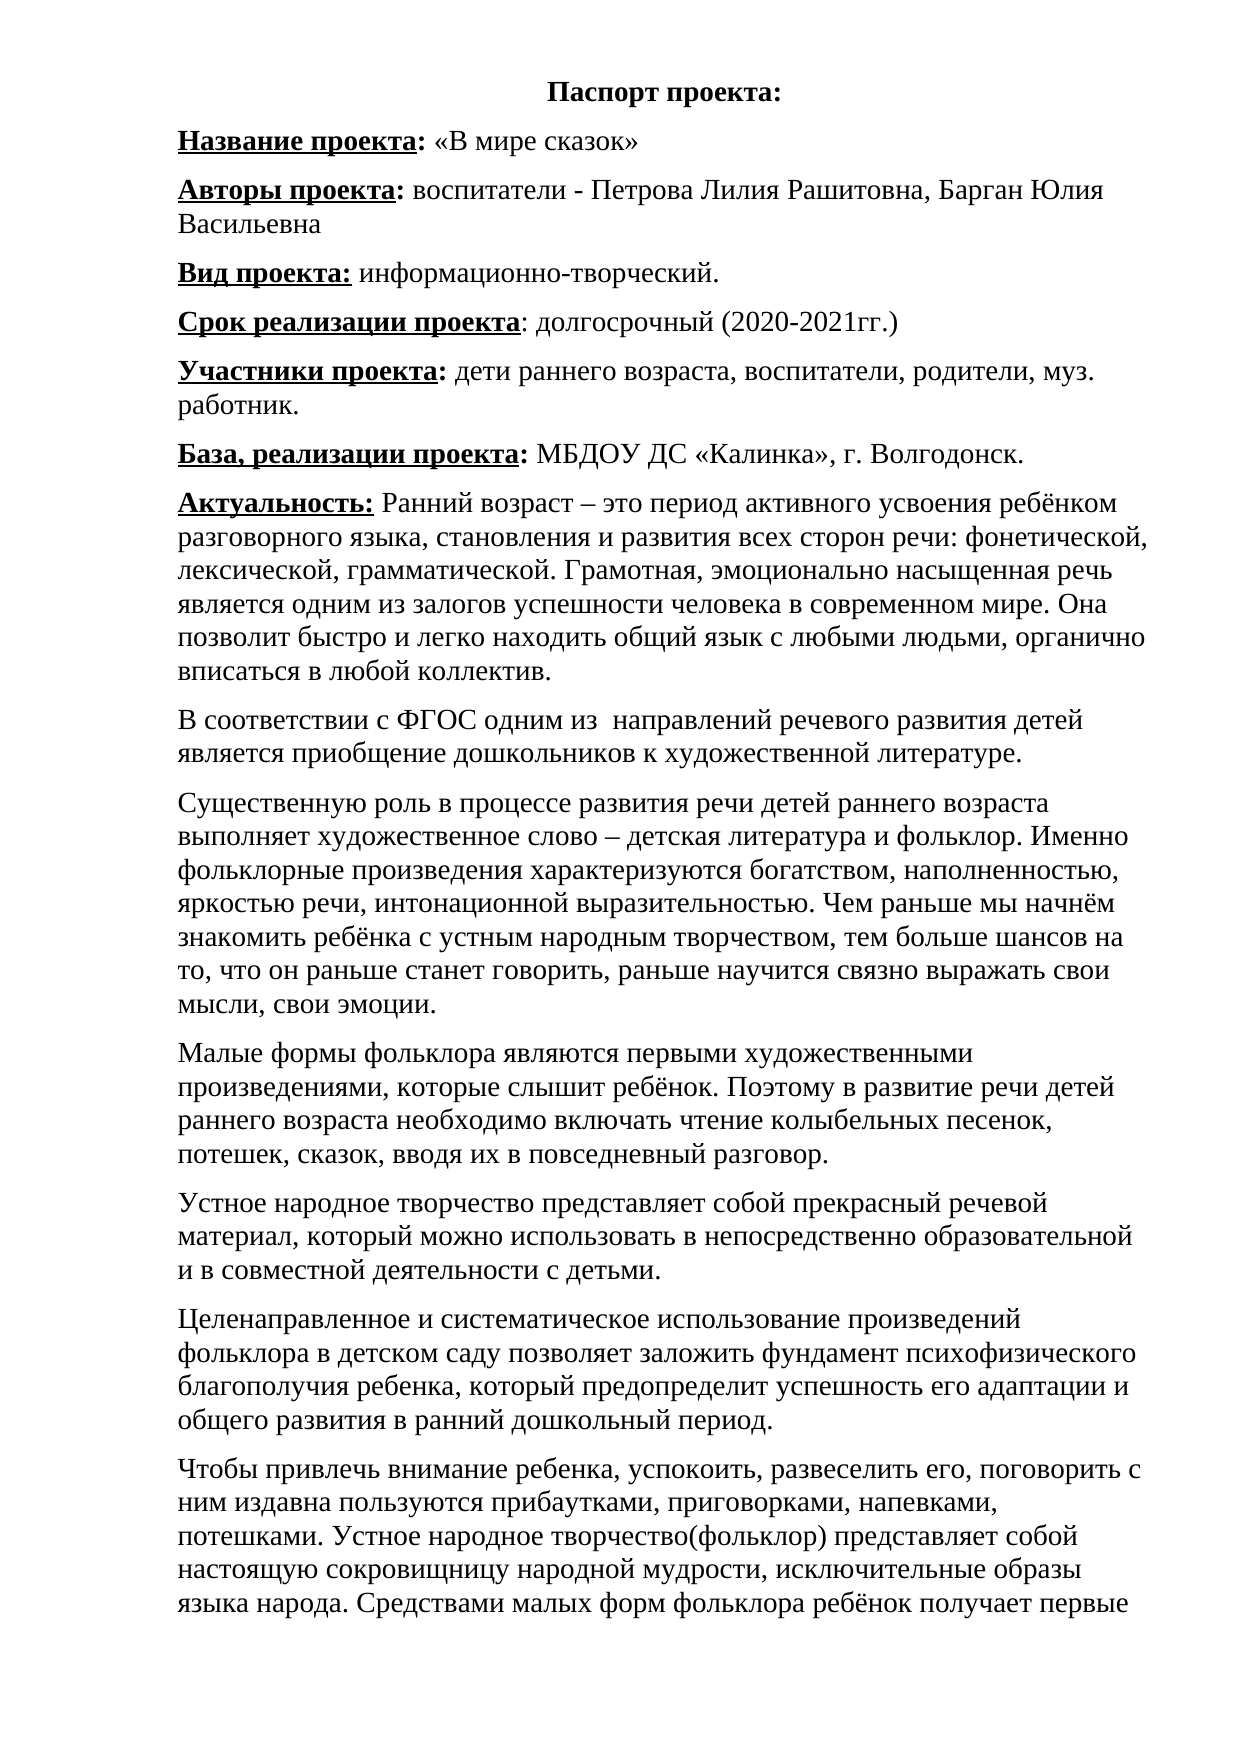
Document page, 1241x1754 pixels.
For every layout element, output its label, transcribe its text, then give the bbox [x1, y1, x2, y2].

text Срок реализации проекта: долгосрочный (2020-2021гг.) [177, 304, 1152, 338]
text Участники проекта: дети раннего возраста, воспитатели, родители, муз. работник. [177, 353, 1152, 420]
text Авторы проекта: воспитатели - Петрова Лилия Рашитовна, Барган Юлия Васильевна [177, 172, 1152, 239]
text В соответствии с ФГОС одним из направлений речевого развития детей является приобщение дошкольников к художественной литературе. [177, 702, 1152, 769]
text Актуальность: Ранний возраст – это период активного усвоения ребёнком разговорного языка, становления и развития всех сторон речи: фонетической, лексической, грамматической. Грамотная, эмоционально насыщенная речь является одним из залогов успешности человека в современном мире. Она позволит быстро и легко находить общий язык с любыми людьми, органично вписаться в любой коллектив. [177, 485, 1152, 686]
text Существенную роль в процессе развития речи детей раннего возраста выполняет художественное слово – детская литература и фольклор. Именно фольклорные произведения характеризуются богатством, наполненностью, яркостью речи, интонационной выразительностью. Чем раньше мы начнём знакомить ребёнка с устным народным творчеством, тем больше шансов на то, что он раньше станет говорить, раньше научится связно выражать свои мысли, свои эмоции. [177, 785, 1152, 1019]
text Название проекта: «В мире сказок» [177, 123, 1152, 157]
text Устное народное творчество представляет собой прекрасный речевой материал, который можно использовать в непосредственно образовательной и в совместной деятельности с детьми. [177, 1185, 1152, 1286]
text Целенаправленное и систематическое использование произведений фольклора в детском саду позволяет заложить фундамент психофизического благополучия ребенка, который предопределит успешность его адаптации и общего развития в ранний дошкольный период. [177, 1301, 1152, 1435]
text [177, 1451, 1152, 1619]
text Малые формы фольклора являются первыми художественными произведениями, которые слышит ребёнок. Поэтому в развитие речи детей раннего возраста необходимо включать чтение колыбельных песенок, потешек, сказок, вводя их в повседневный разговор. [177, 1035, 1152, 1169]
text Паспорт проекта: [177, 74, 1152, 107]
text Вид проекта: информационно-творческий. [177, 255, 1152, 288]
text База, реализации проекта: МБДОУ ДС «Калинка», г. Волгодонск. [177, 436, 1152, 469]
